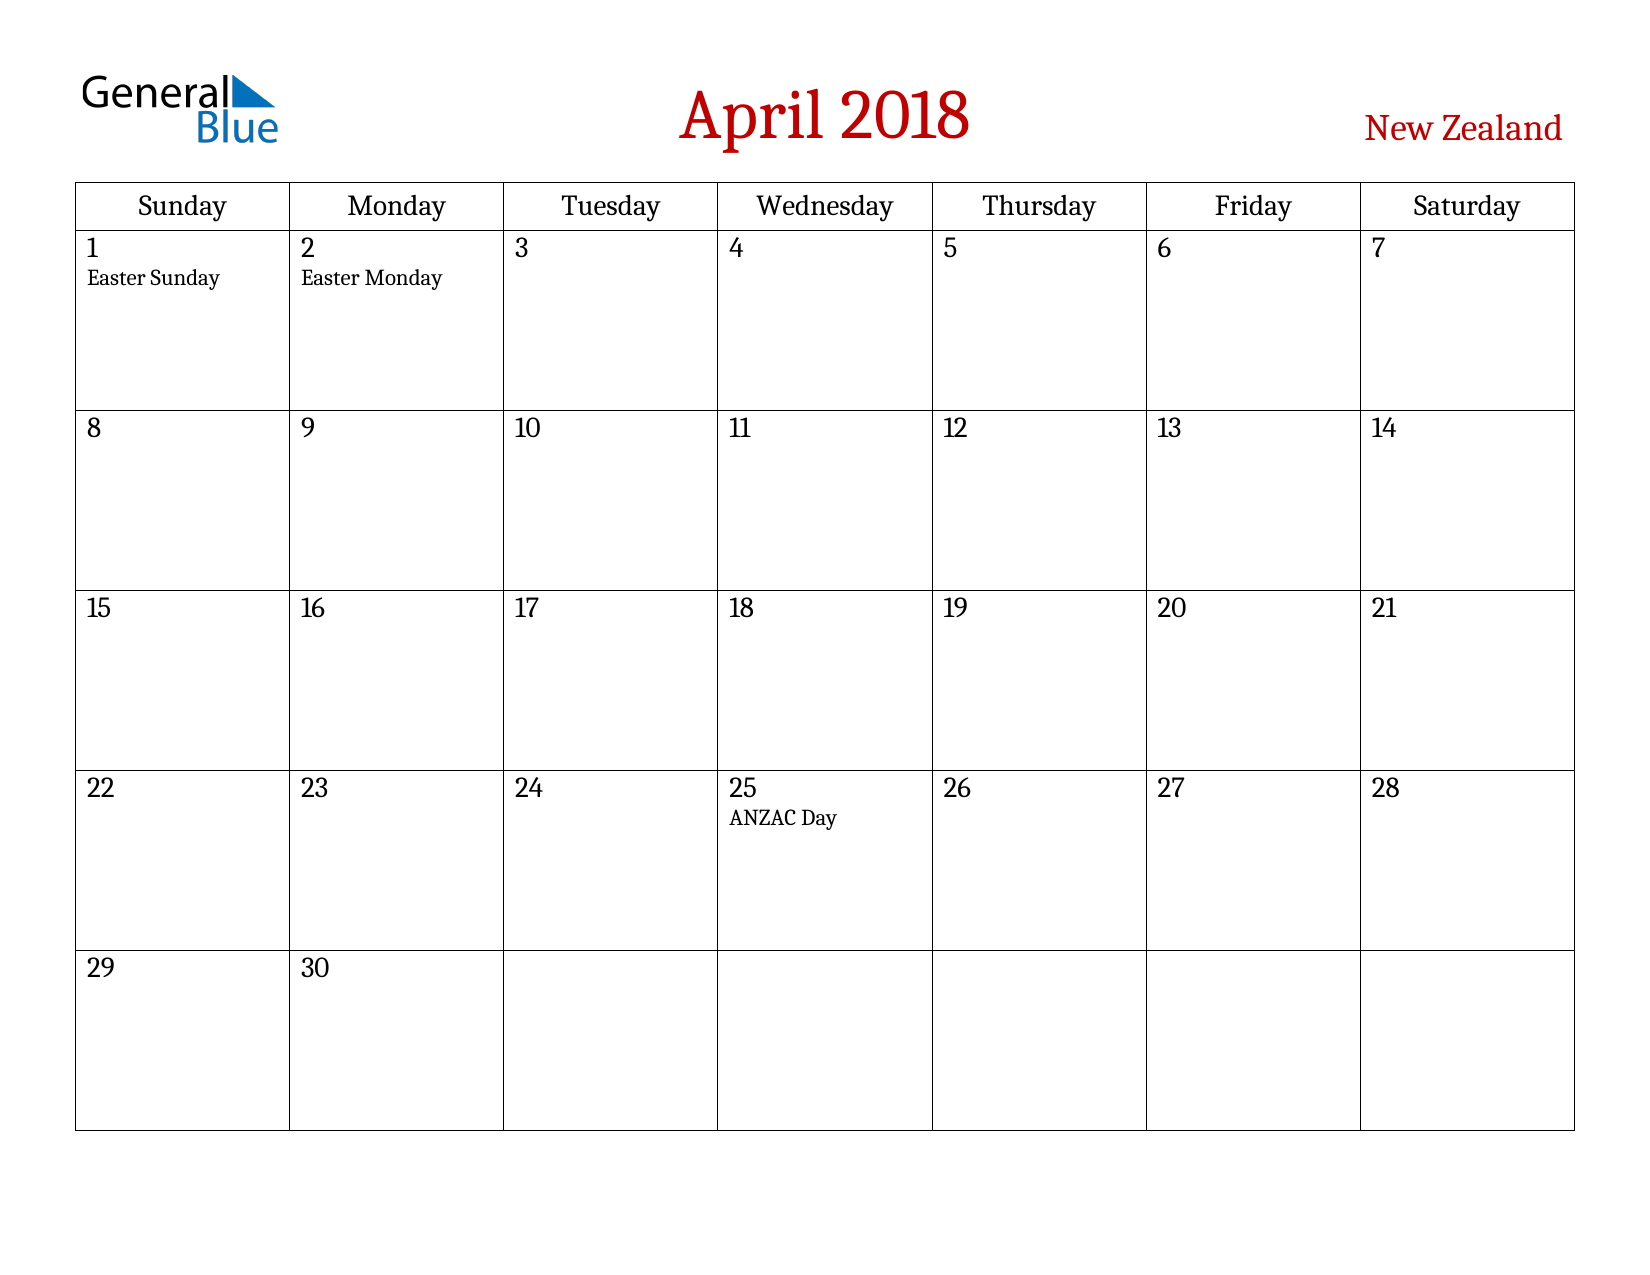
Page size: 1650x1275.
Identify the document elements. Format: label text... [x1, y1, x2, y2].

table_cell [504, 445, 717, 590]
table_cell [718, 265, 932, 410]
table_cell Monday [290, 183, 503, 230]
table_cell Thursday [933, 183, 1146, 230]
table_cell 11 [718, 411, 932, 444]
table_cell 20 [1147, 591, 1360, 625]
table_cell [290, 805, 503, 950]
table_cell [1147, 985, 1360, 1130]
table_cell 8 [76, 411, 289, 444]
table_cell Sunday [76, 183, 289, 230]
table_cell [76, 445, 289, 590]
table_cell 5 [933, 231, 1146, 264]
table_cell 6 [1147, 231, 1360, 264]
table_cell [718, 445, 932, 590]
table_cell Wednesday [718, 183, 932, 230]
table_cell [933, 805, 1146, 950]
table_cell Easter Sunday [76, 265, 289, 410]
table_cell [718, 625, 932, 770]
table_header April 2018 [504, 75, 1146, 182]
table_cell 9 [290, 411, 503, 444]
table_header New Zealand [1146, 75, 1574, 182]
table_cell 3 [504, 231, 717, 264]
table_cell [718, 985, 932, 1130]
table_cell 18 [718, 591, 932, 625]
table_cell [1361, 625, 1574, 770]
table_cell [504, 985, 717, 1130]
table_cell 7 [1361, 231, 1574, 264]
table_cell 28 [1361, 771, 1574, 805]
table_cell 12 [933, 411, 1146, 444]
table_cell [1361, 265, 1574, 410]
table_cell [290, 445, 503, 590]
table_cell Tuesday [504, 183, 717, 230]
table_cell 19 [933, 591, 1146, 625]
table_cell 2 [290, 231, 503, 264]
table_cell 27 [1147, 771, 1360, 805]
table_cell [76, 805, 289, 950]
table_cell 25 [718, 771, 932, 805]
picture [82, 75, 278, 143]
table_cell 4 [718, 231, 932, 264]
table_cell [290, 625, 503, 770]
table_cell 13 [1147, 411, 1360, 444]
table_cell 30 [290, 951, 503, 985]
table_cell 14 [1361, 411, 1574, 444]
table_cell [290, 985, 503, 1130]
table_cell [1361, 985, 1574, 1130]
table_cell Friday [1147, 183, 1360, 230]
table_cell 1 [76, 231, 289, 264]
table_cell [1147, 951, 1360, 985]
table_cell [1147, 265, 1360, 410]
table_cell 15 [76, 591, 289, 625]
table_cell 16 [290, 591, 503, 625]
table_cell [1361, 445, 1574, 590]
table_cell [933, 265, 1146, 410]
table_cell 21 [1361, 591, 1574, 625]
table_cell [718, 951, 932, 985]
table_cell [933, 445, 1146, 590]
table_cell [1361, 951, 1574, 985]
table_cell Saturday [1361, 183, 1574, 230]
table_cell [76, 985, 289, 1130]
table_cell [933, 985, 1146, 1130]
table_cell [1147, 805, 1360, 950]
table_cell 10 [504, 411, 717, 444]
table_cell [1147, 625, 1360, 770]
table_cell Easter Monday [290, 265, 503, 410]
table_cell 26 [933, 771, 1146, 805]
table_cell [504, 265, 717, 410]
table_cell 17 [504, 591, 717, 625]
table_cell [933, 951, 1146, 985]
table_cell 24 [504, 771, 717, 805]
table_cell [1361, 805, 1574, 950]
table_cell ANZAC Day [718, 805, 932, 950]
table_cell [504, 951, 717, 985]
table_cell [1147, 445, 1360, 590]
table_cell [933, 625, 1146, 770]
table_cell [504, 625, 717, 770]
table_cell [76, 625, 289, 770]
table_cell [504, 805, 717, 950]
table_cell 23 [290, 771, 503, 805]
table_cell 22 [76, 771, 289, 805]
table_cell 29 [76, 951, 289, 985]
table_header [76, 75, 503, 182]
